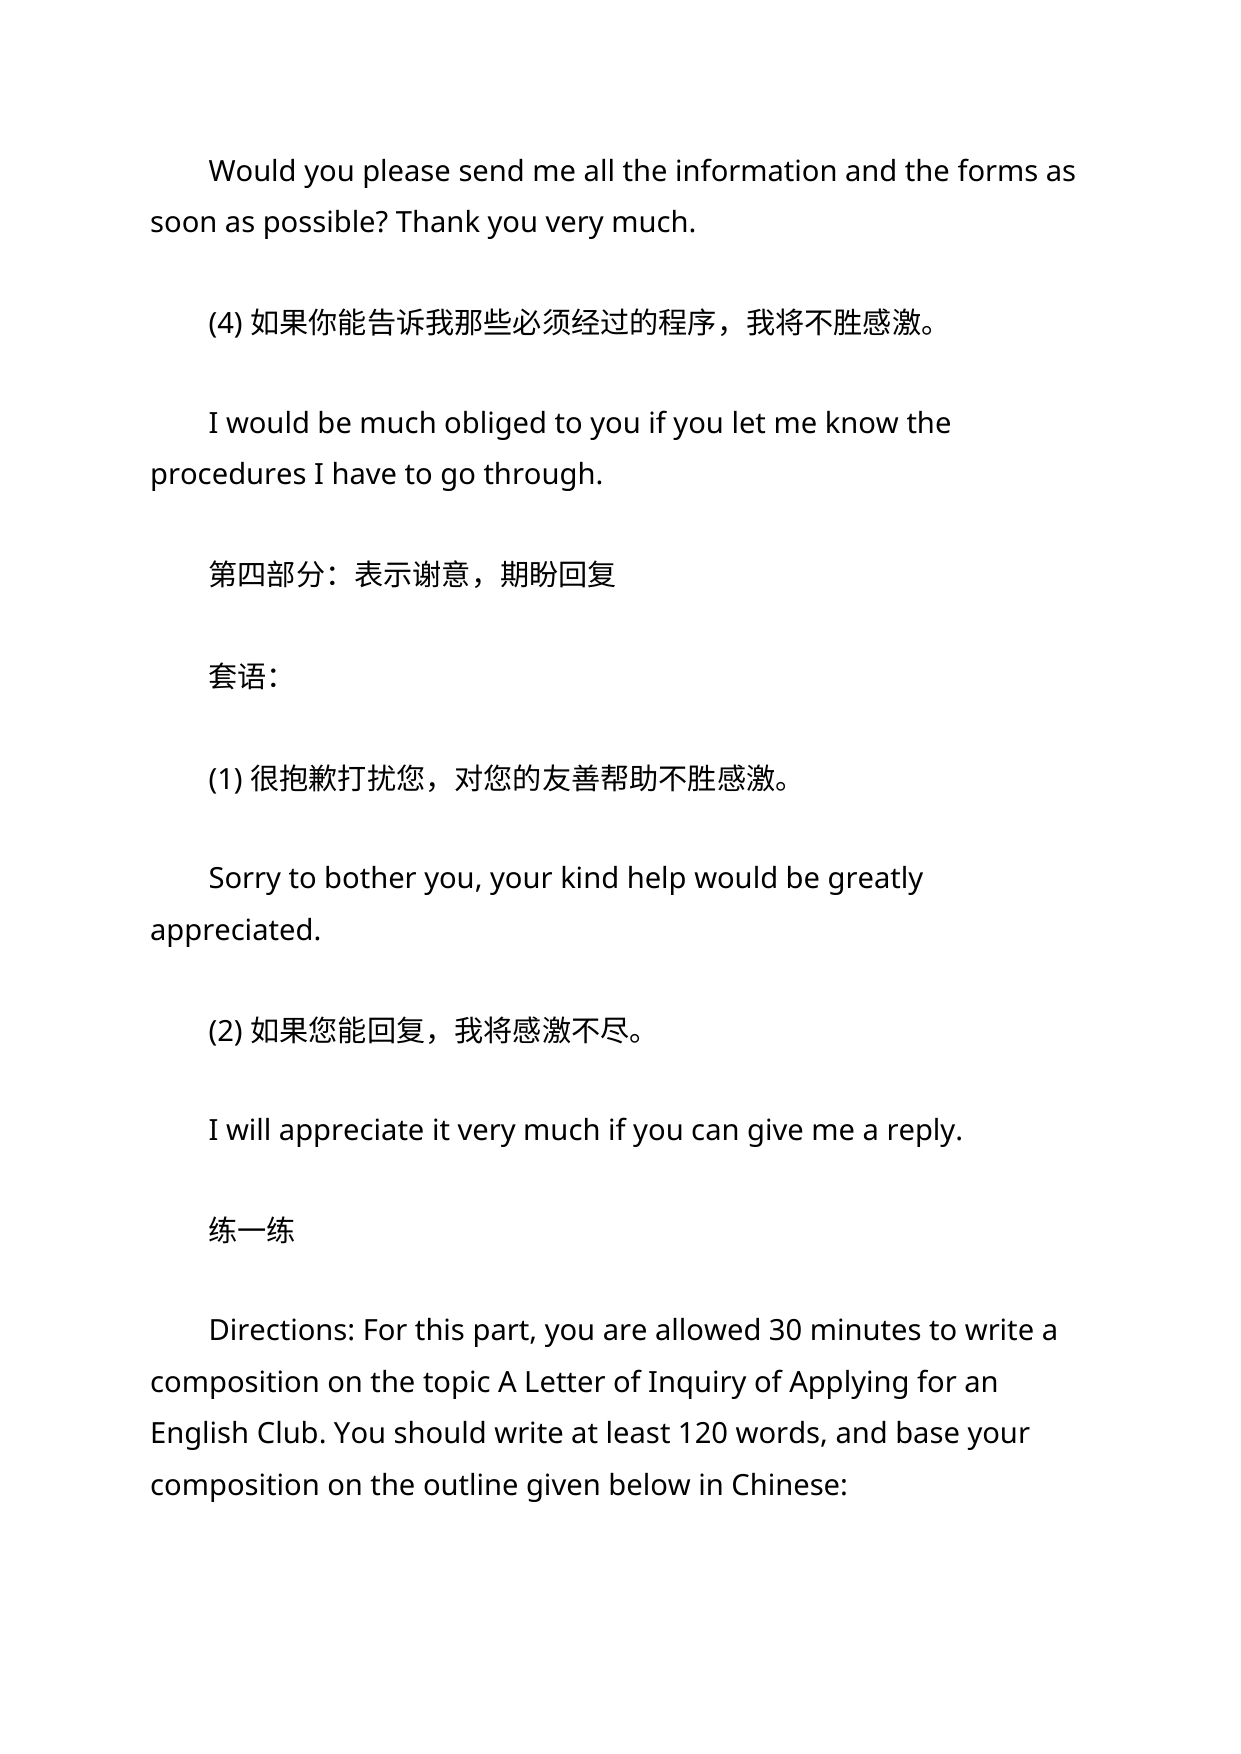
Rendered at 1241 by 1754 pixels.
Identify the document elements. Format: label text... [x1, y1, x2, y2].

text 套语： [150, 654, 1090, 696]
text 第四部分：表示谢意，期盼回复 [150, 552, 1090, 594]
text I will appreciate it very much if you can give me a reply. [150, 1109, 1090, 1149]
text Directions: For this part, you are allowed 30 minutes to write a composition on the topic A Letter of Inquiry of Applying for an English Club. You should write at least 120 words, and base your composition on the outline given below in Chinese: [150, 1310, 1090, 1504]
text 练一练 [150, 1208, 1090, 1250]
text Sorry to bother you, your kind help would be greatly appreciated. [150, 857, 1090, 949]
text Would you please send me all the information and the forms as soon as possible? Thank you very much. [150, 150, 1090, 241]
text I would be much obliged to you if you let me know the procedures I have to go through. [150, 402, 1090, 493]
text (1) 很抱歉打扰您，对您的友善帮助不胜感激。 [150, 756, 1090, 798]
text (2) 如果您能回复，我将感激不尽。 [150, 1007, 1090, 1050]
text (4) 如果你能告诉我那些必须经过的程序，我将不胜感激。 [150, 300, 1090, 342]
